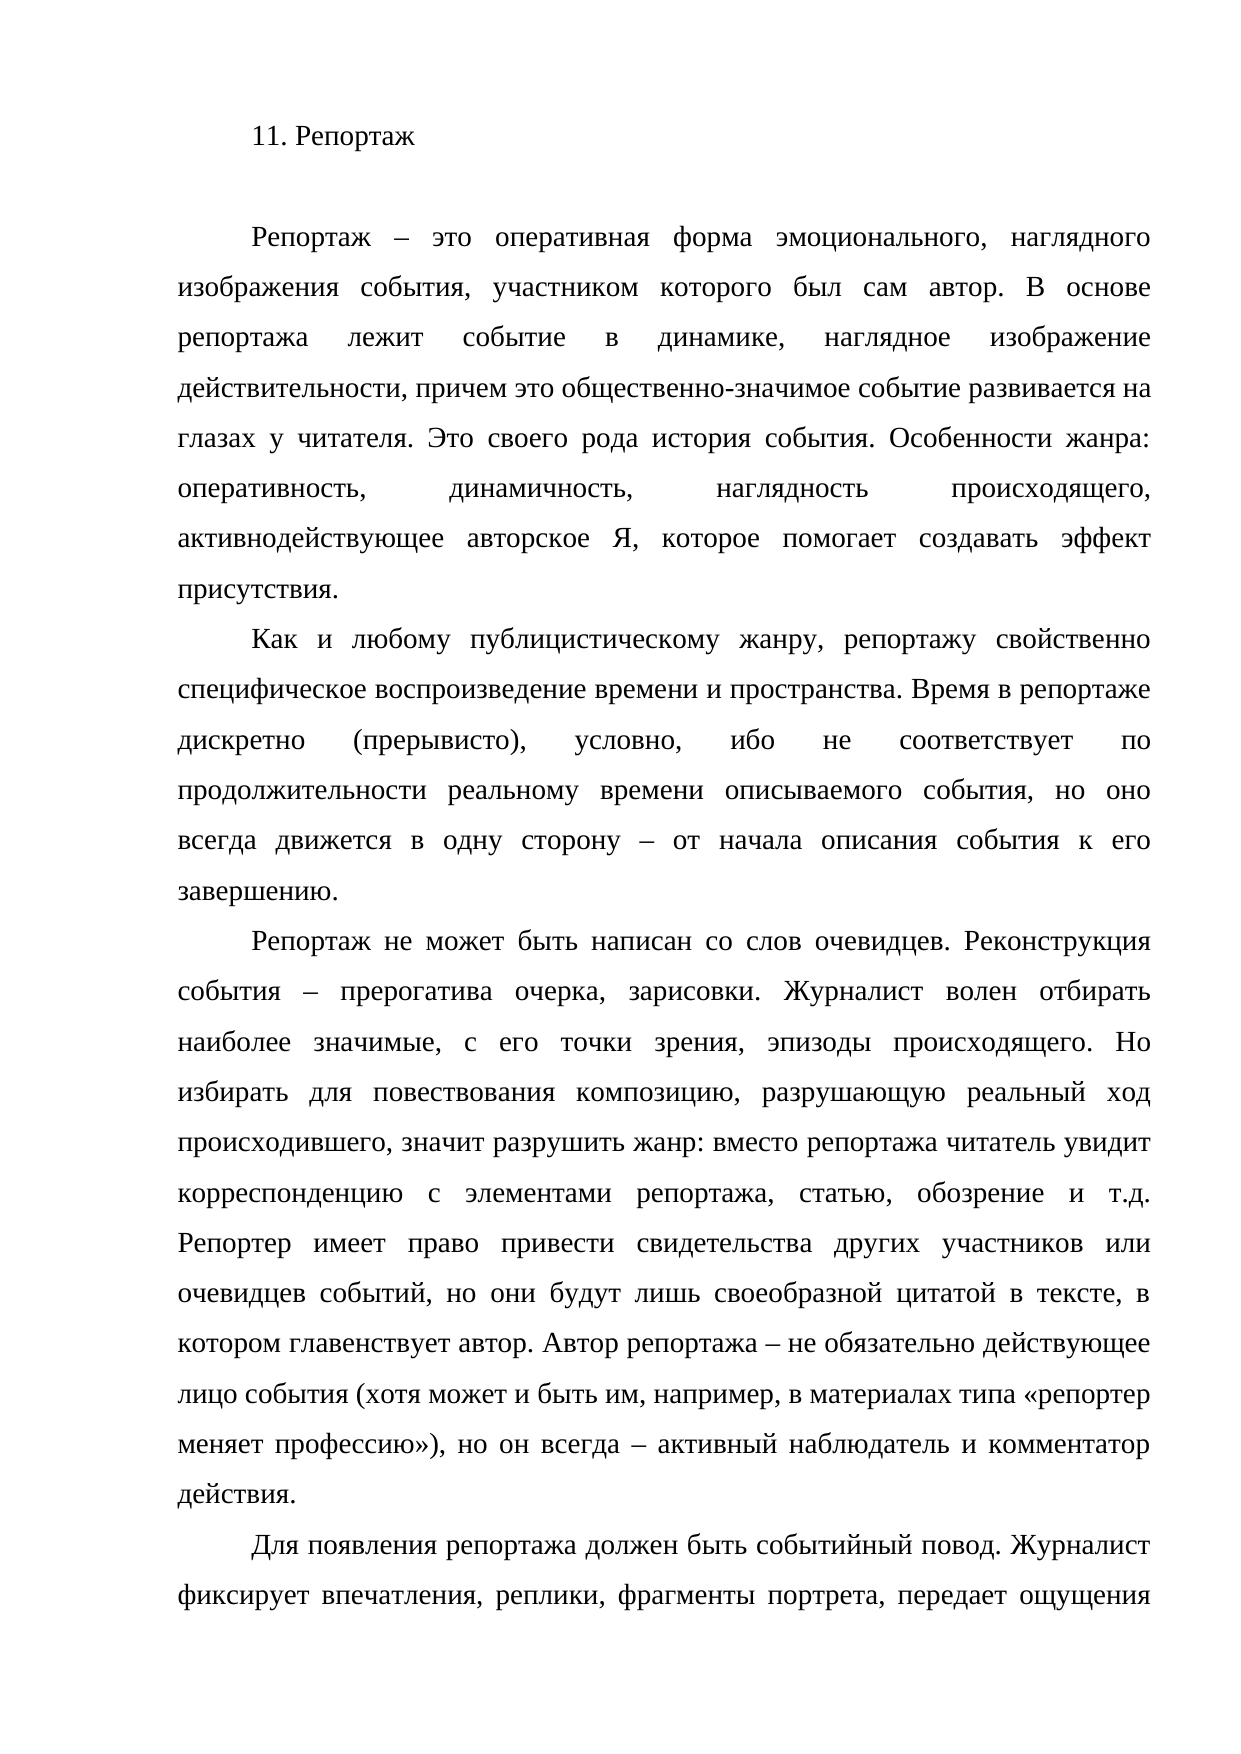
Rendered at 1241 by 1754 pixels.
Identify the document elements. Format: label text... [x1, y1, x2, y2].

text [177, 1527, 1152, 1611]
text Репортаж не может быть написан со слов очевидцев. Реконструкция события – прерогатива очерка, зарисовки. Журналист волен отбирать наиболее значимые, с его точки зрения, эпизоды происходящего. Но избирать для повествования композицию, разрушающую реальный ход происходившего, значит разрушить жанр: вместо репортажа читатель увидит корреспонденцию с элементами репортажа, статью, обозрение и т.д. Репортер имеет право привести свидетельства других участников или очевидцев событий, но они будут лишь своеобразной цитатой в тексте, в котором главенствует автор. Автор репортажа – не обязательно действующее лицо события (хотя может и быть им, например, в материалах типа «репортер меняет профессию»), но он всегда – активный наблюдатель и комментатор действия. [177, 923, 1152, 1510]
text Репортаж – это оперативная форма эмоционального, наглядного изображения события, участником которого был сам автор. В основе репортажа лежит событие в динамике, наглядное изображение действительности, причем это общественно-значимое событие развивается на глазах у читателя. Это своего рода история события. Особенности жанра: оперативность, динамичность, наглядность происходящего, активнодействующее авторское Я, которое помогает создавать эффект присутствия. [177, 219, 1152, 604]
text 11. Репортаж [177, 118, 1152, 152]
text Как и любому публицистическому жанру, репортажу свойственно специфическое воспроизведение времени и пространства. Время в репортаже дискретно (прерывисто), условно, ибо не соответствует по продолжительности реальному времени описываемого события, но оно всегда движется в одну сторону – от начала описания события к его завершению. [177, 621, 1152, 906]
